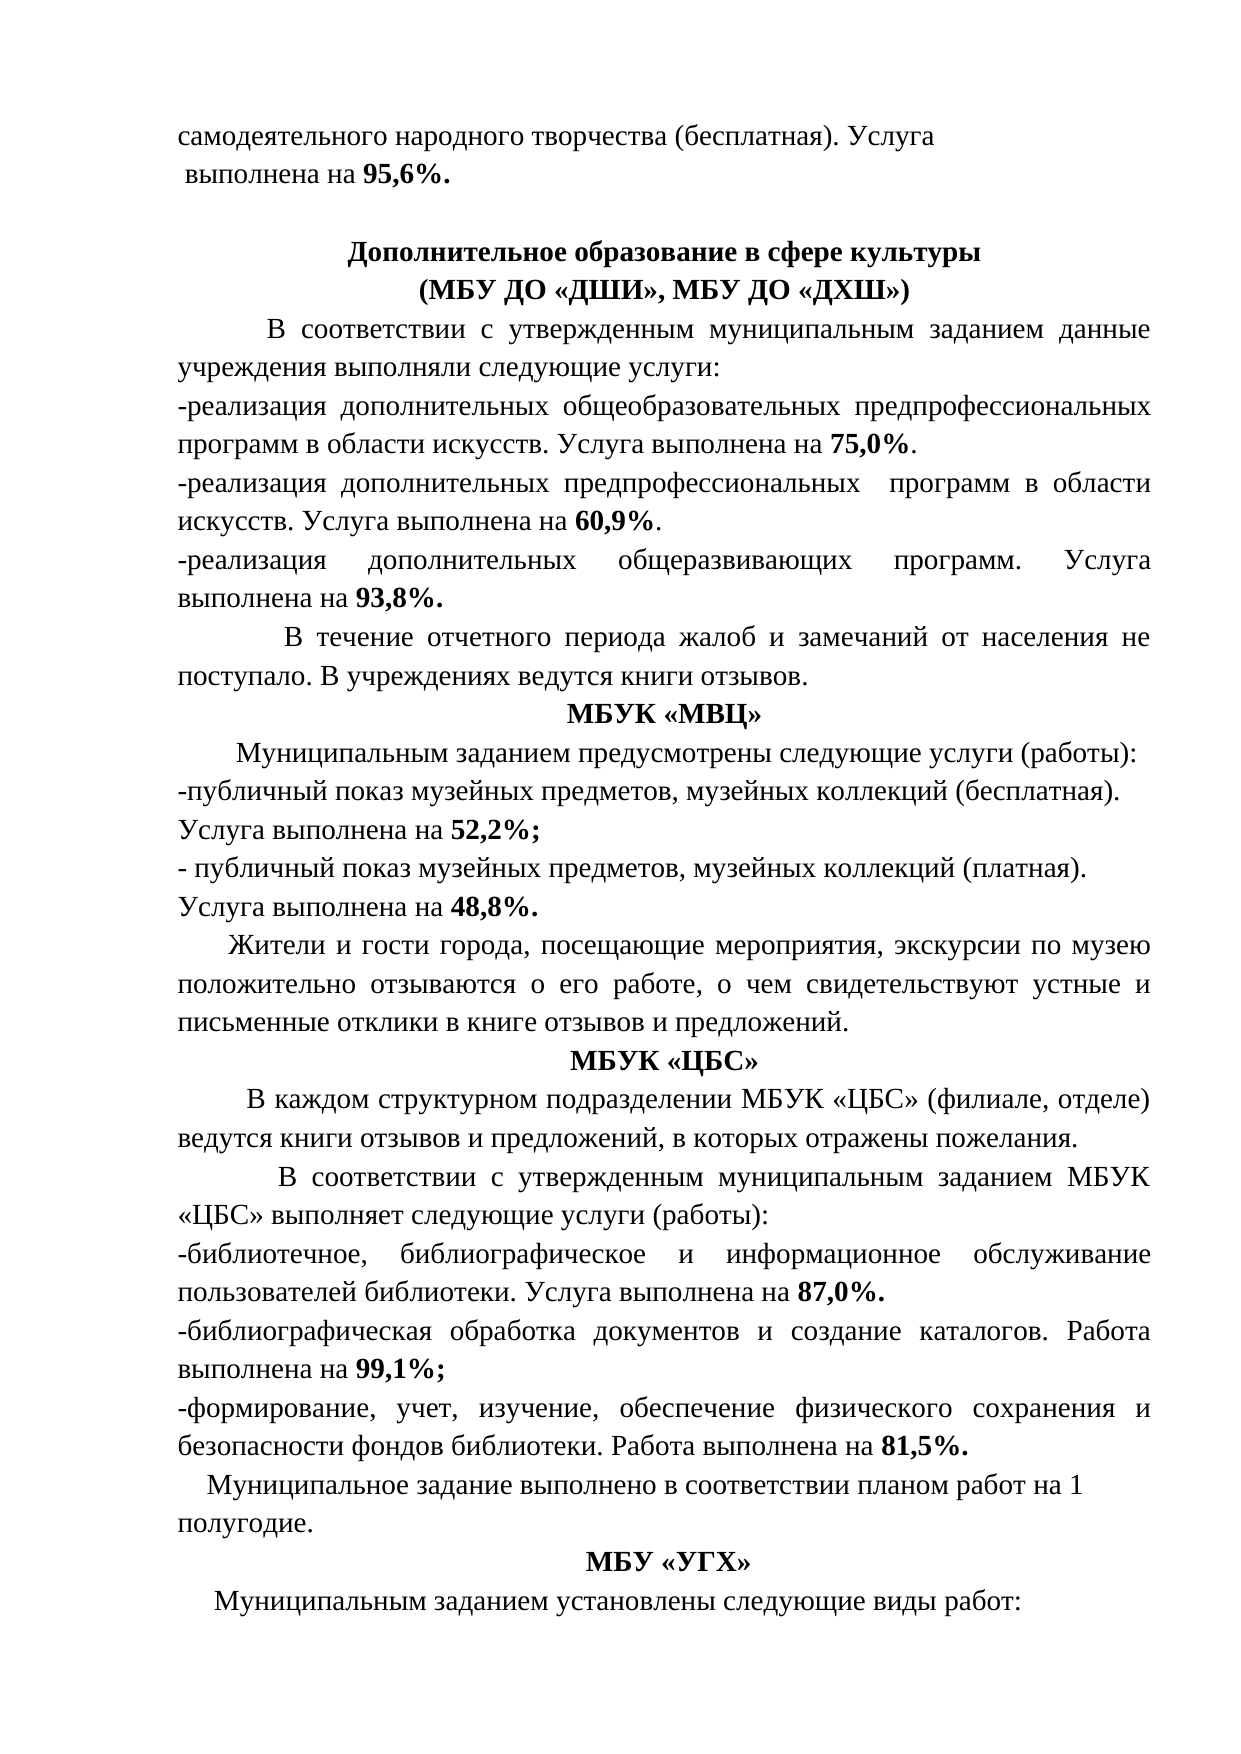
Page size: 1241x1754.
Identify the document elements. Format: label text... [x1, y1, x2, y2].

text В каждом структурном подразделении МБУК «ЦБС» (филиале, отделе) ведутся книги отзывов и предложений, в которых отражены пожелания. [177, 1082, 1152, 1154]
text Муниципальное задание выполнено в соответствии планом работ на 1 полугодие. [177, 1467, 1152, 1539]
text -реализация дополнительных общеобразовательных предпрофессиональных программ в области искусств. Услуга выполнена на 75,0%. [177, 388, 1152, 460]
text -формирование, учет, изучение, обеспечение физического сохранения и безопасности фондов библиотеки. Работа выполнена на 81,5%. [177, 1390, 1152, 1462]
text -реализация дополнительных общеразвивающих программ. Услуга выполнена на 93,8%. [177, 542, 1152, 614]
text выполнена на 95,6%. [177, 157, 1152, 190]
text -реализация дополнительных предпрофессиональных программ в области искусств. Услуга выполнена на 60,9%. [177, 465, 1152, 537]
text Дополнительное образование в сфере культуры [177, 234, 1152, 267]
text МБУК «ЦБС» [177, 1043, 1152, 1077]
text МБУ «УГХ» [177, 1544, 1152, 1578]
text -библиотечное, библиографическое и информационное обслуживание пользователей библиотеки. Услуга выполнена на 87,0%. [177, 1236, 1152, 1308]
text - публичный показ музейных предметов, музейных коллекций (платная). Услуга выполнена на 48,8%. [177, 850, 1152, 922]
text МБУК «МВЦ» [177, 696, 1152, 730]
text Жители и гости города, посещающие мероприятия, экскурсии по музею положительно отзываются о его работе, о чем свидетельствуют устные и письменные отклики в книге отзывов и предложений. [177, 927, 1152, 1038]
text (МБУ ДО «ДШИ», МБУ ДО «ДХШ») [177, 272, 1152, 306]
text Муниципальным заданием предусмотрены следующие услуги (работы): [177, 735, 1152, 768]
text В соответствии с утвержденным муниципальным заданием МБУК «ЦБС» выполняет следующие услуги (работы): [177, 1159, 1152, 1231]
text самодеятельного народного творчества (бесплатная). Услуга [177, 118, 1152, 152]
text -публичный показ музейных предметов, музейных коллекций (бесплатная). Услуга выполнена на 52,2%; [177, 773, 1152, 845]
text В соответствии с утвержденным муниципальным заданием данные учреждения выполняли следующие услуги: [177, 311, 1152, 383]
text Муниципальным заданием установлены следующие виды работ: [177, 1583, 1152, 1616]
text -библиографическая обработка документов и создание каталогов. Работа выполнена на 99,1%; [177, 1313, 1152, 1385]
text В течение отчетного периода жалоб и замечаний от населения не поступало. В учреждениях ведутся книги отзывов. [177, 619, 1152, 691]
